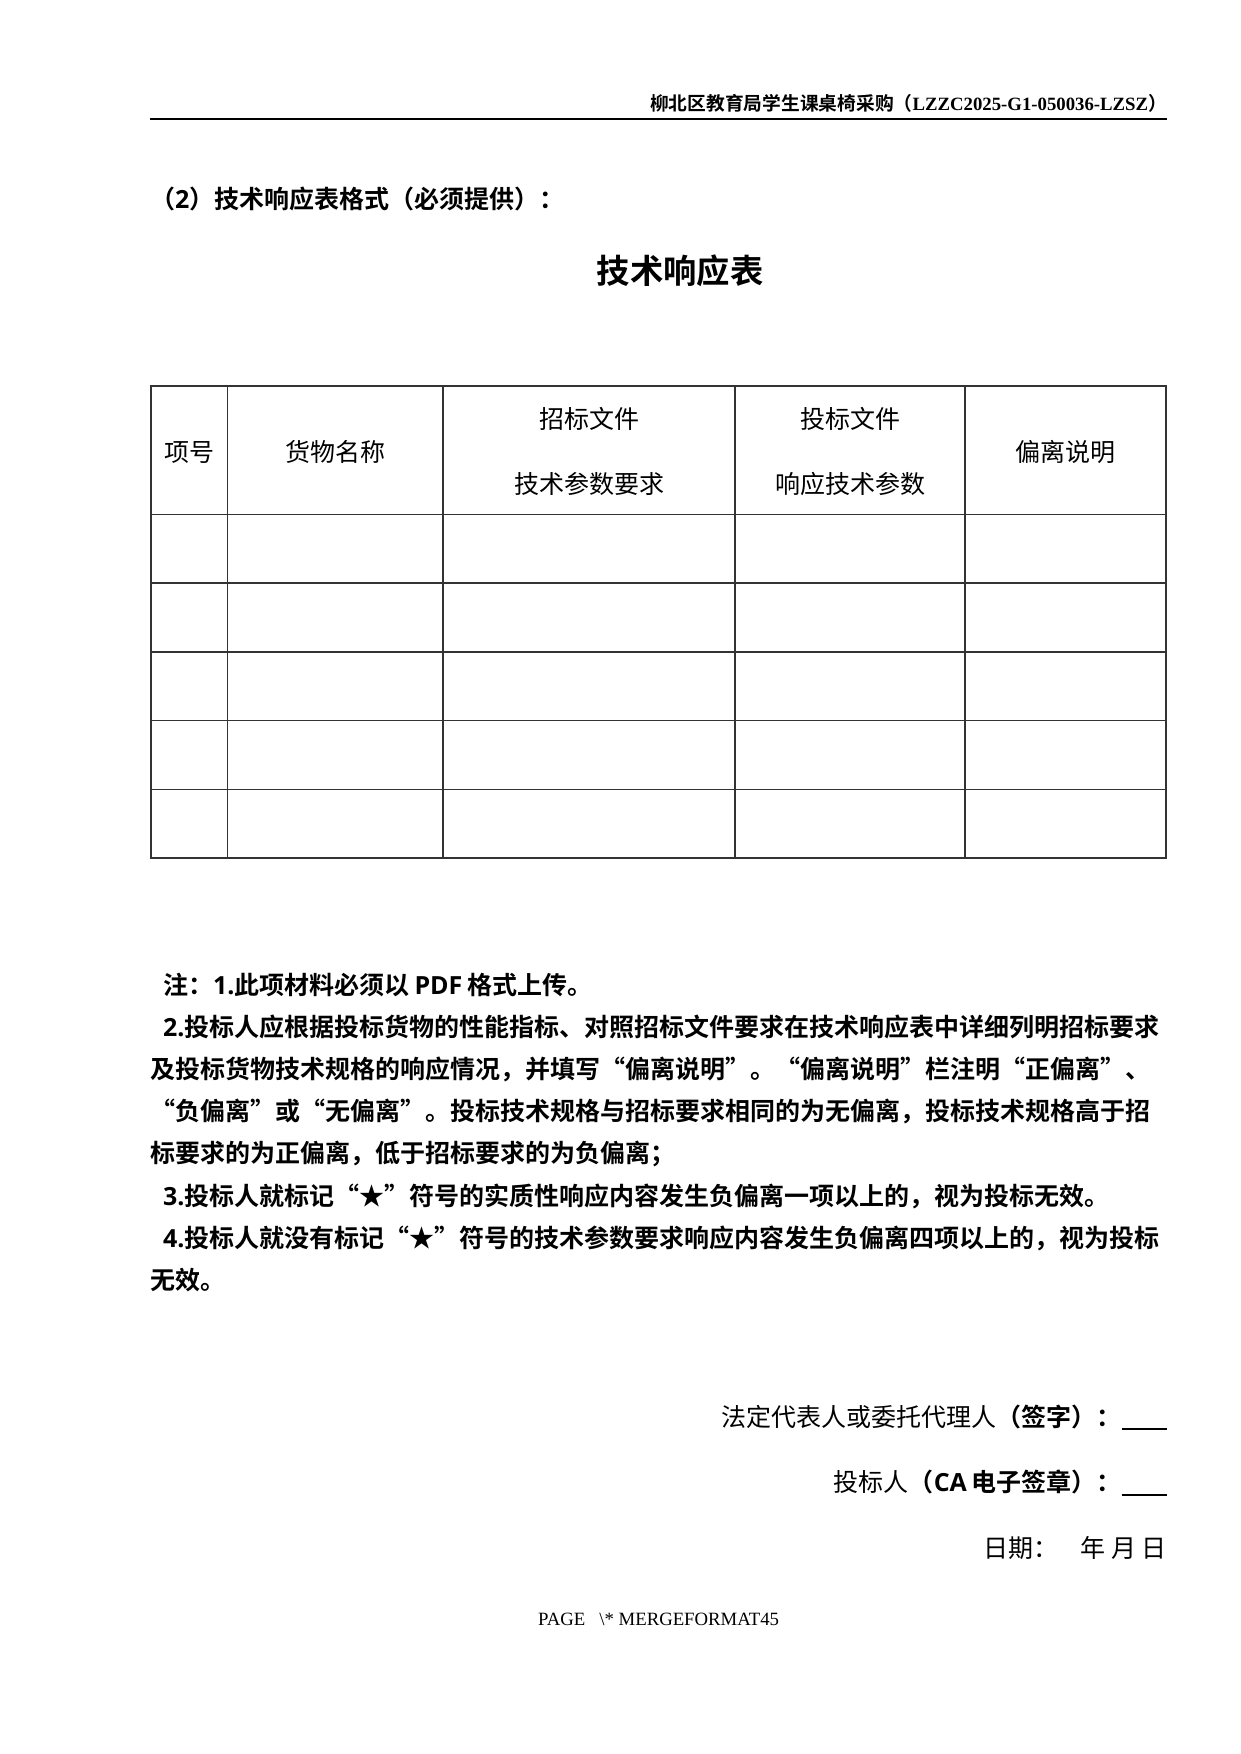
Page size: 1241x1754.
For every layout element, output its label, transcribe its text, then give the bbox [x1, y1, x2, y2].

table_header 招标文件 技术参数要求 [444, 387, 734, 513]
table_cell [152, 653, 227, 720]
table_cell [736, 515, 964, 582]
table_cell [152, 721, 227, 788]
table_cell [228, 721, 442, 788]
text 注：1.此项材料必须以PDF格式上传。 2.投标人应根据投标货物的性能指标、对照招标文件要求在技术响应表中详细列明招标要求及投标货物技术规格的响应情况，并填写“偏离说明”。“偏离说明”栏注明“正偏离”、“负偏离”或“无偏离”。投标技术规格与招标要求相同的为无偏离，投标技术规格高于招标要求的为正偏离，低于招标要求的为负偏离； 3.投标人就标记“★”符号的实质性响应内容发生负偏离一项以上的，视为投标无效。 4.投标人就没有标记“★”符号的技术参数要求响应内容发生负偏离四项以上的，视为投标无效。 [150, 959, 1167, 1297]
table_cell [152, 584, 227, 651]
table_cell [444, 515, 734, 582]
text 技术响应表 [193, 244, 1167, 293]
table_header 货物名称 [228, 387, 442, 513]
table_cell [444, 790, 734, 857]
table_cell [736, 584, 964, 651]
table_cell [444, 721, 734, 788]
text 法定代表人或委托代理人（签字）： [150, 1397, 1167, 1433]
table_cell [152, 515, 227, 582]
table_header 偏离说明 [966, 387, 1165, 513]
table_cell [736, 653, 964, 720]
text 日期： 年 月 日 [150, 1528, 1167, 1564]
table_cell [444, 584, 734, 651]
table_cell [966, 584, 1165, 651]
table_cell [152, 790, 227, 857]
table_cell [228, 790, 442, 857]
table_header 项号 [152, 387, 227, 513]
table_cell [444, 653, 734, 720]
table_cell [966, 653, 1165, 720]
table_cell [228, 515, 442, 582]
text （2）技术响应表格式（必须提供）： [150, 179, 1167, 215]
table_cell [966, 790, 1165, 857]
table_cell [228, 653, 442, 720]
table_cell [736, 790, 964, 857]
table_cell [966, 721, 1165, 788]
table_cell [228, 584, 442, 651]
text 投标人（CA电子签章）： [150, 1463, 1167, 1499]
table_cell [736, 721, 964, 788]
table_cell [966, 515, 1165, 582]
table_header 投标文件 响应技术参数 [736, 387, 964, 513]
